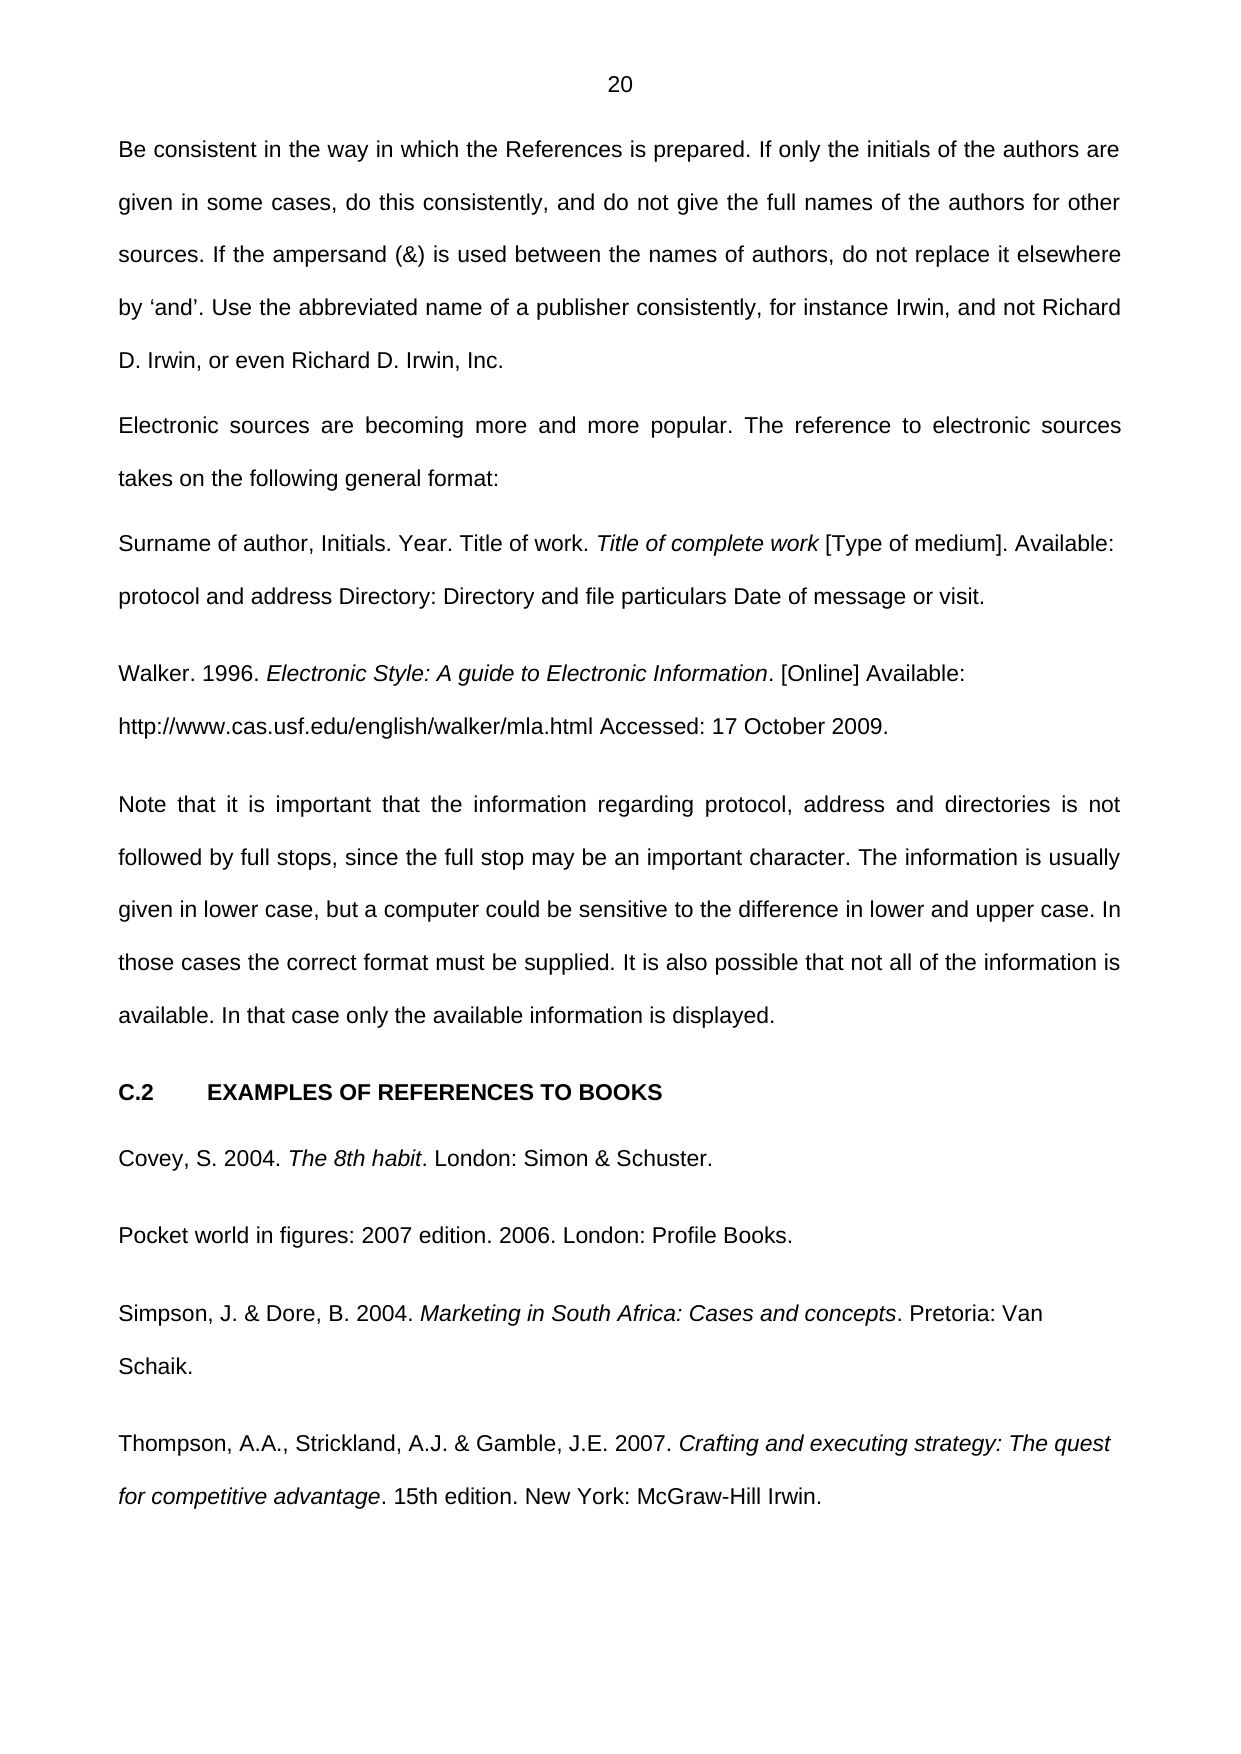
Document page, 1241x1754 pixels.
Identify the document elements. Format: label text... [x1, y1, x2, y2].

text Note that it is important that the information regarding protocol, address and directories is not followed by full stops, since the full stop may be an important character. The information is usually given in lower case, but a computer could be sensitive to the difference in lower and upper case. In those cases the correct format must be supplied. It is also possible that not all of the information is available. In that case only the available information is displayed. [118, 791, 1122, 1028]
text C.2 EXAMPLES OF REFERENCES TO BOOKS [118, 1079, 1122, 1106]
text Thompson, A.A., Strickland, A.J. & Gamble, J.E. 2007. Crafting and executing strategy: The quest for competitive advantage. 15th edition. New York: McGraw-Hill Irwin. [118, 1430, 1122, 1509]
text Walker. 1996. Electronic Style: A guide to Electronic Information. [Online] Available: http://www.cas.usf.edu/english/walker/mla.html Accessed: 17 October 2009. [118, 660, 1122, 739]
text Simpson, J. & Dore, B. 2004. Marketing in South Africa: Cases and concepts. Pretoria: Van Schaik. [118, 1300, 1122, 1379]
text Be consistent in the way in which the References is prepared. If only the initials of the authors are given in some cases, do this consistently, and do not give the full names of the authors for other sources. If the ampersand (&) is used between the names of authors, do not replace it elsewhere by ‘and’. Use the abbreviated name of a publisher consistently, for instance Irwin, and not Richard D. Irwin, or even Richard D. Irwin, Inc. [118, 136, 1122, 373]
text Pocket world in figures: 2007 edition. 2006. London: Profile Books. [118, 1222, 1122, 1248]
text Surname of author, Initials. Year. Title of work. Title of complete work [Type of medium]. Available: protocol and address Directory: Directory and file particulars Date of message or visit. [118, 530, 1122, 609]
text Electronic sources are becoming more and more popular. The reference to electronic sources takes on the following general format: [118, 412, 1122, 491]
text Covey, S. 2004. The 8th habit. London: Simon & Schuster. [118, 1144, 1122, 1171]
